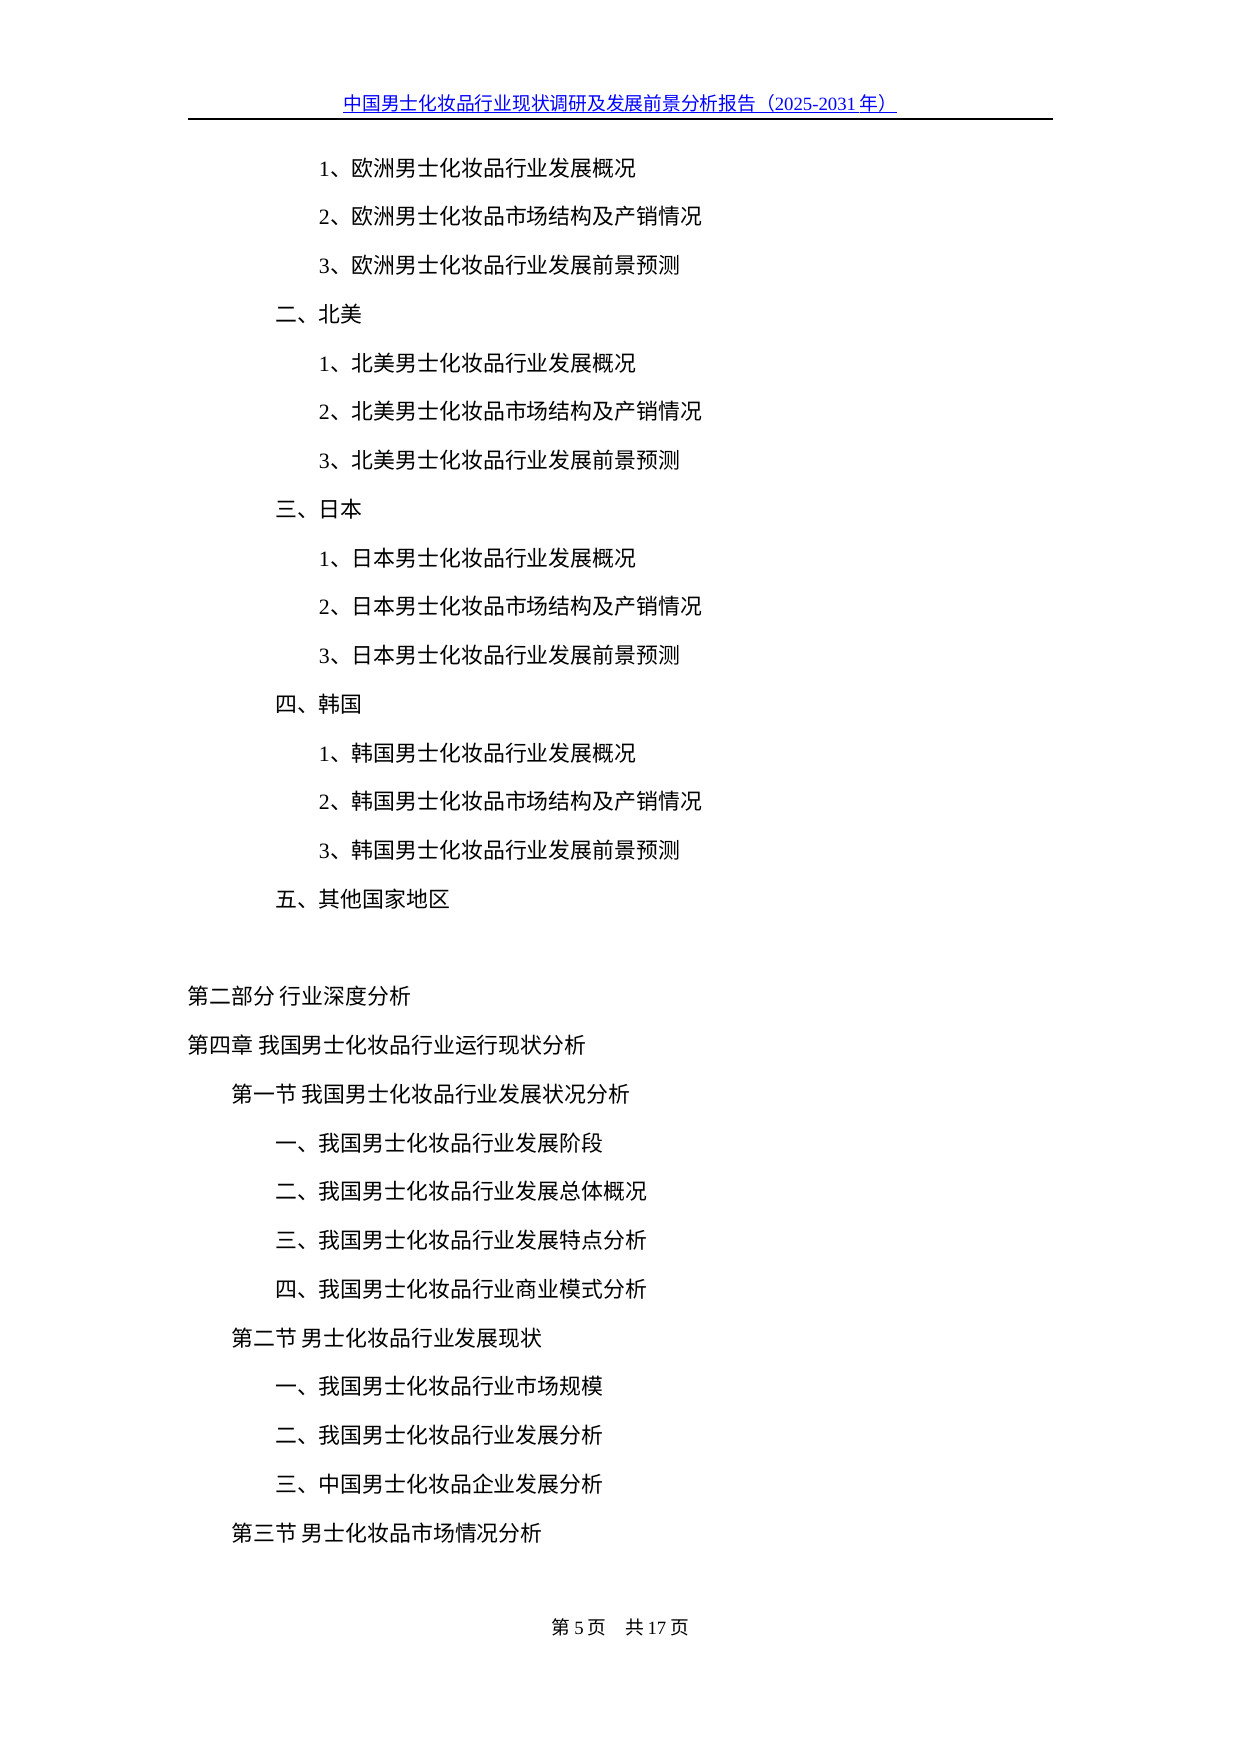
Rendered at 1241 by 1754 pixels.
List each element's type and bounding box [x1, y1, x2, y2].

text [187, 150, 1053, 1548]
